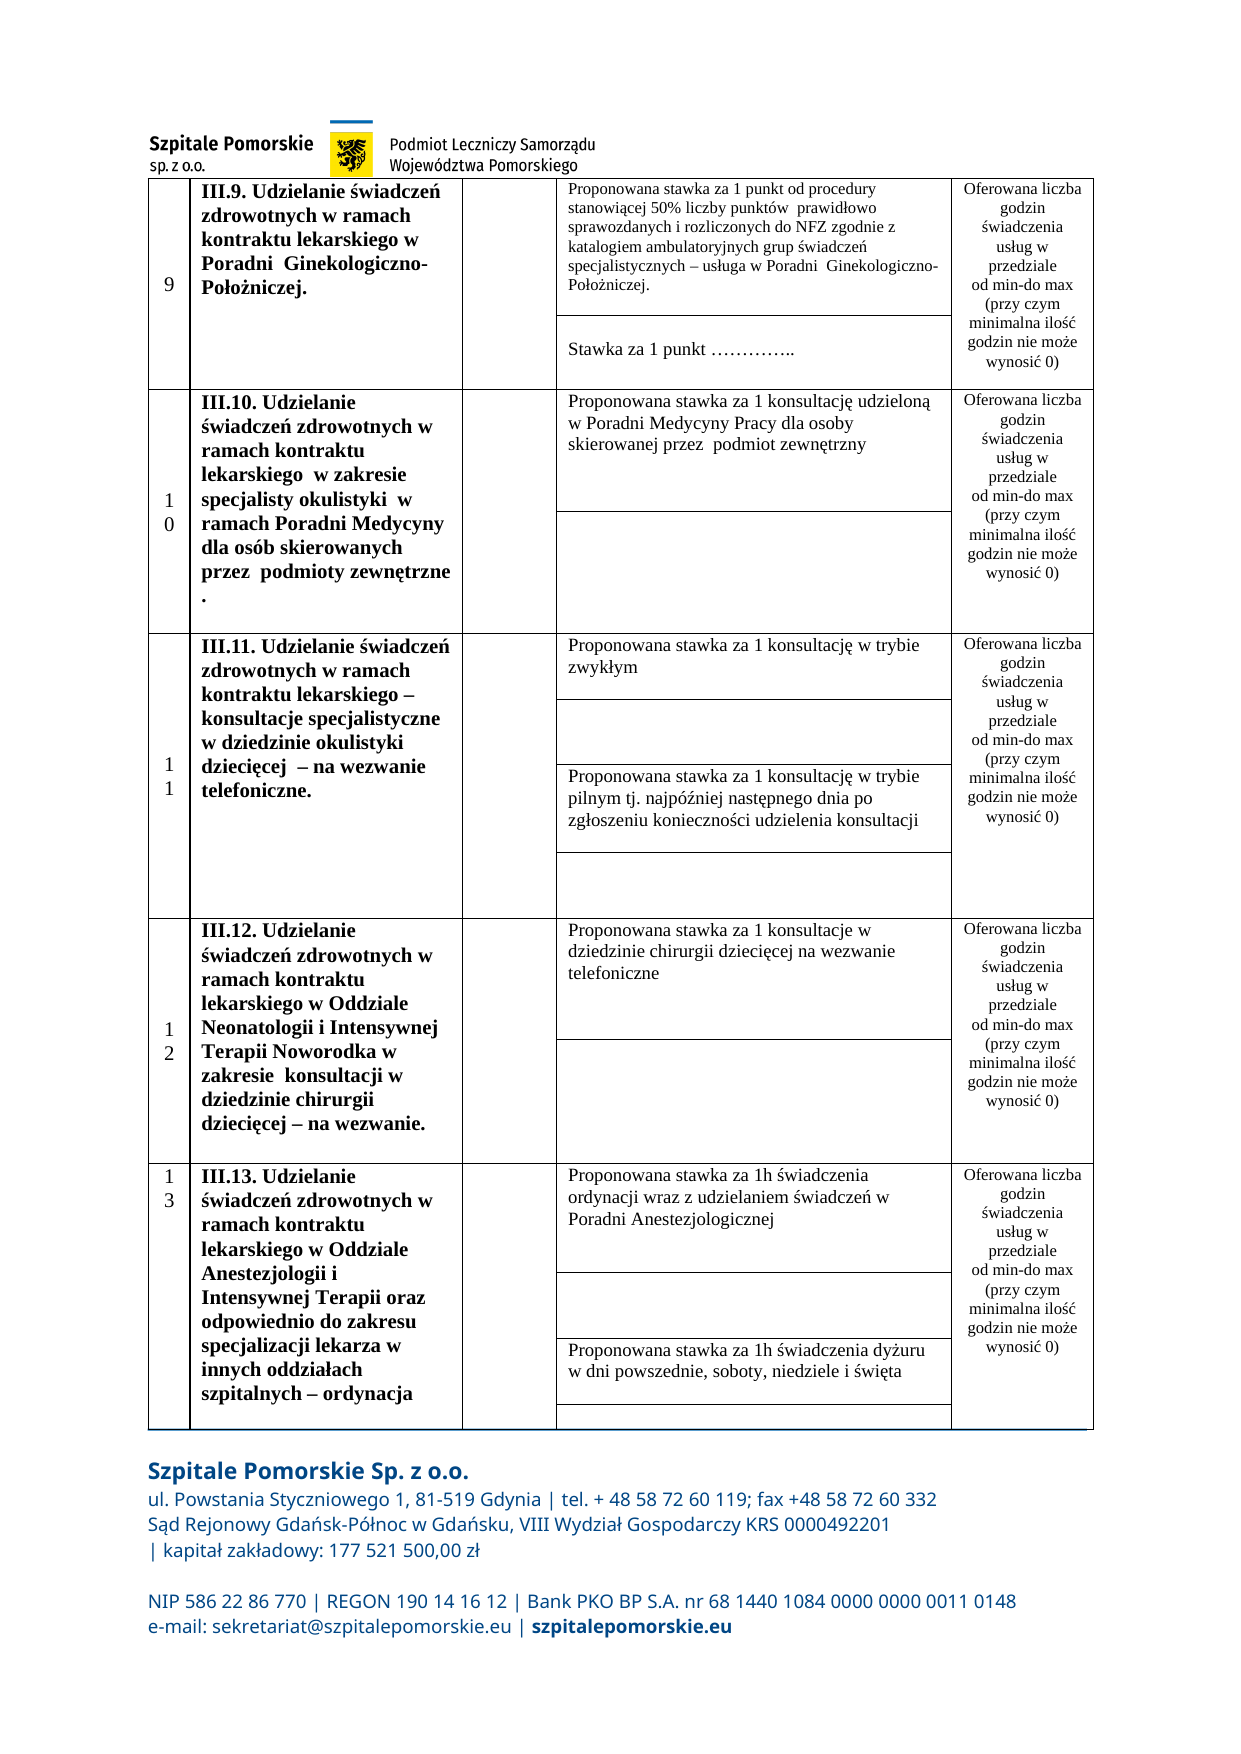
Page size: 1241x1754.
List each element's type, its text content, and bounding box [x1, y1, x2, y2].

table_cell 10 [149, 390, 189, 633]
table_cell [557, 1405, 951, 1428]
picture [147, 118, 596, 178]
table_cell 13 [149, 1164, 189, 1428]
table_cell Proponowana stawka za 1 konsultację w trybie pilnym tj. najpóźniej następnego dnia po zgłoszeniu konieczności udzielenia konsultacji [557, 765, 951, 852]
table_cell Proponowana stawka za 1 punkt od procedury stanowiącej 50% liczby punktów prawidłowo sprawozdanych i rozliczonych do NFZ zgodnie z katalogiem ambulatoryjnych grup świadczeń specjalistycznych – usługa w Poradni Ginekologiczno-Położniczej. [557, 179, 951, 315]
table_cell [463, 179, 556, 389]
table_cell [463, 634, 556, 917]
table_cell III.12. Udzielanie świadczeń zdrowotnych w ramach kontraktu lekarskiego w Oddziale Neonatologii i Intensywnej Terapii Noworodka w zakresie konsultacji w dziedzinie chirurgii dziecięcej – na wezwanie. [191, 919, 462, 1163]
table_cell Proponowana stawka za 1 konsultację udzieloną w Poradni Medycyny Pracy dla osoby skierowanej przez podmiot zewnętrzny [557, 390, 951, 511]
table_cell Oferowana liczba godzin świadczenia usług w przedziale od min-do max (przy czym minimalna ilość godzin nie może wynosić 0) [952, 179, 1093, 389]
table_cell III.11. Udzielanie świadczeń zdrowotnych w ramach kontraktu lekarskiego – konsultacje specjalistyczne w dziedzinie okulistyki dziecięcej – na wezwanie telefoniczne. [191, 634, 462, 917]
table_cell 9 [149, 179, 189, 389]
table_cell III.10. Udzielanie świadczeń zdrowotnych w ramach kontraktu lekarskiego w zakresie specjalisty okulistyki w ramach Poradni Medycyny dla osób skierowanych przez podmioty zewnętrzne . [191, 390, 462, 633]
table_cell Oferowana liczba godzin świadczenia usług w przedziale od min-do max (przy czym minimalna ilość godzin nie może wynosić 0) [952, 390, 1093, 633]
table_cell [557, 1040, 951, 1163]
table_cell Oferowana liczba godzin świadczenia usług w przedziale od min-do max (przy czym minimalna ilość godzin nie może wynosić 0) [952, 919, 1093, 1163]
table_cell 11 [149, 634, 189, 917]
table_cell Proponowana stawka za 1 konsultację w trybie zwykłym [557, 634, 951, 699]
table_cell [463, 919, 556, 1163]
table_cell 12 [149, 919, 189, 1163]
table_cell Oferowana liczba godzin świadczenia usług w przedziale od min-do max (przy czym minimalna ilość godzin nie może wynosić 0) [952, 634, 1093, 917]
table_cell III.13. Udzielanie świadczeń zdrowotnych w ramach kontraktu lekarskiego w Oddziale Anestezjologii i Intensywnej Terapii oraz odpowiednio do zakresu specjalizacji lekarza w innych oddziałach szpitalnych – ordynacja i/lub dyżury i/lub procedury anestezjologiczne oraz w Poradni Anestezjologicznej. [191, 1164, 462, 1428]
table_cell [557, 512, 951, 633]
table_cell Proponowana stawka za 1h świadczenia ordynacji wraz z udzielaniem świadczeń w Poradni Anestezjologicznej [557, 1164, 951, 1272]
table_cell [557, 1273, 951, 1338]
table_cell [557, 700, 951, 764]
table_cell [463, 390, 556, 633]
table_cell Oferowana liczba godzin świadczenia usług w przedziale od min-do max (przy czym minimalna ilość godzin nie może wynosić 0) [952, 1164, 1093, 1428]
table_cell [557, 853, 951, 917]
table_cell Proponowana stawka za 1h świadczenia dyżuru w dni powszednie, soboty, niedziele i święta [557, 1339, 951, 1403]
table_cell Proponowana stawka za 1 konsultacje w dziedzinie chirurgii dziecięcej na wezwanie telefoniczne [557, 919, 951, 1039]
table_cell Stawka za 1 punkt ………….. [557, 316, 951, 389]
table_cell [463, 1164, 556, 1428]
table_cell III.9. Udzielanie świadczeń zdrowotnych w ramach kontraktu lekarskiego w Poradni Ginekologiczno-Położniczej. [191, 179, 462, 389]
